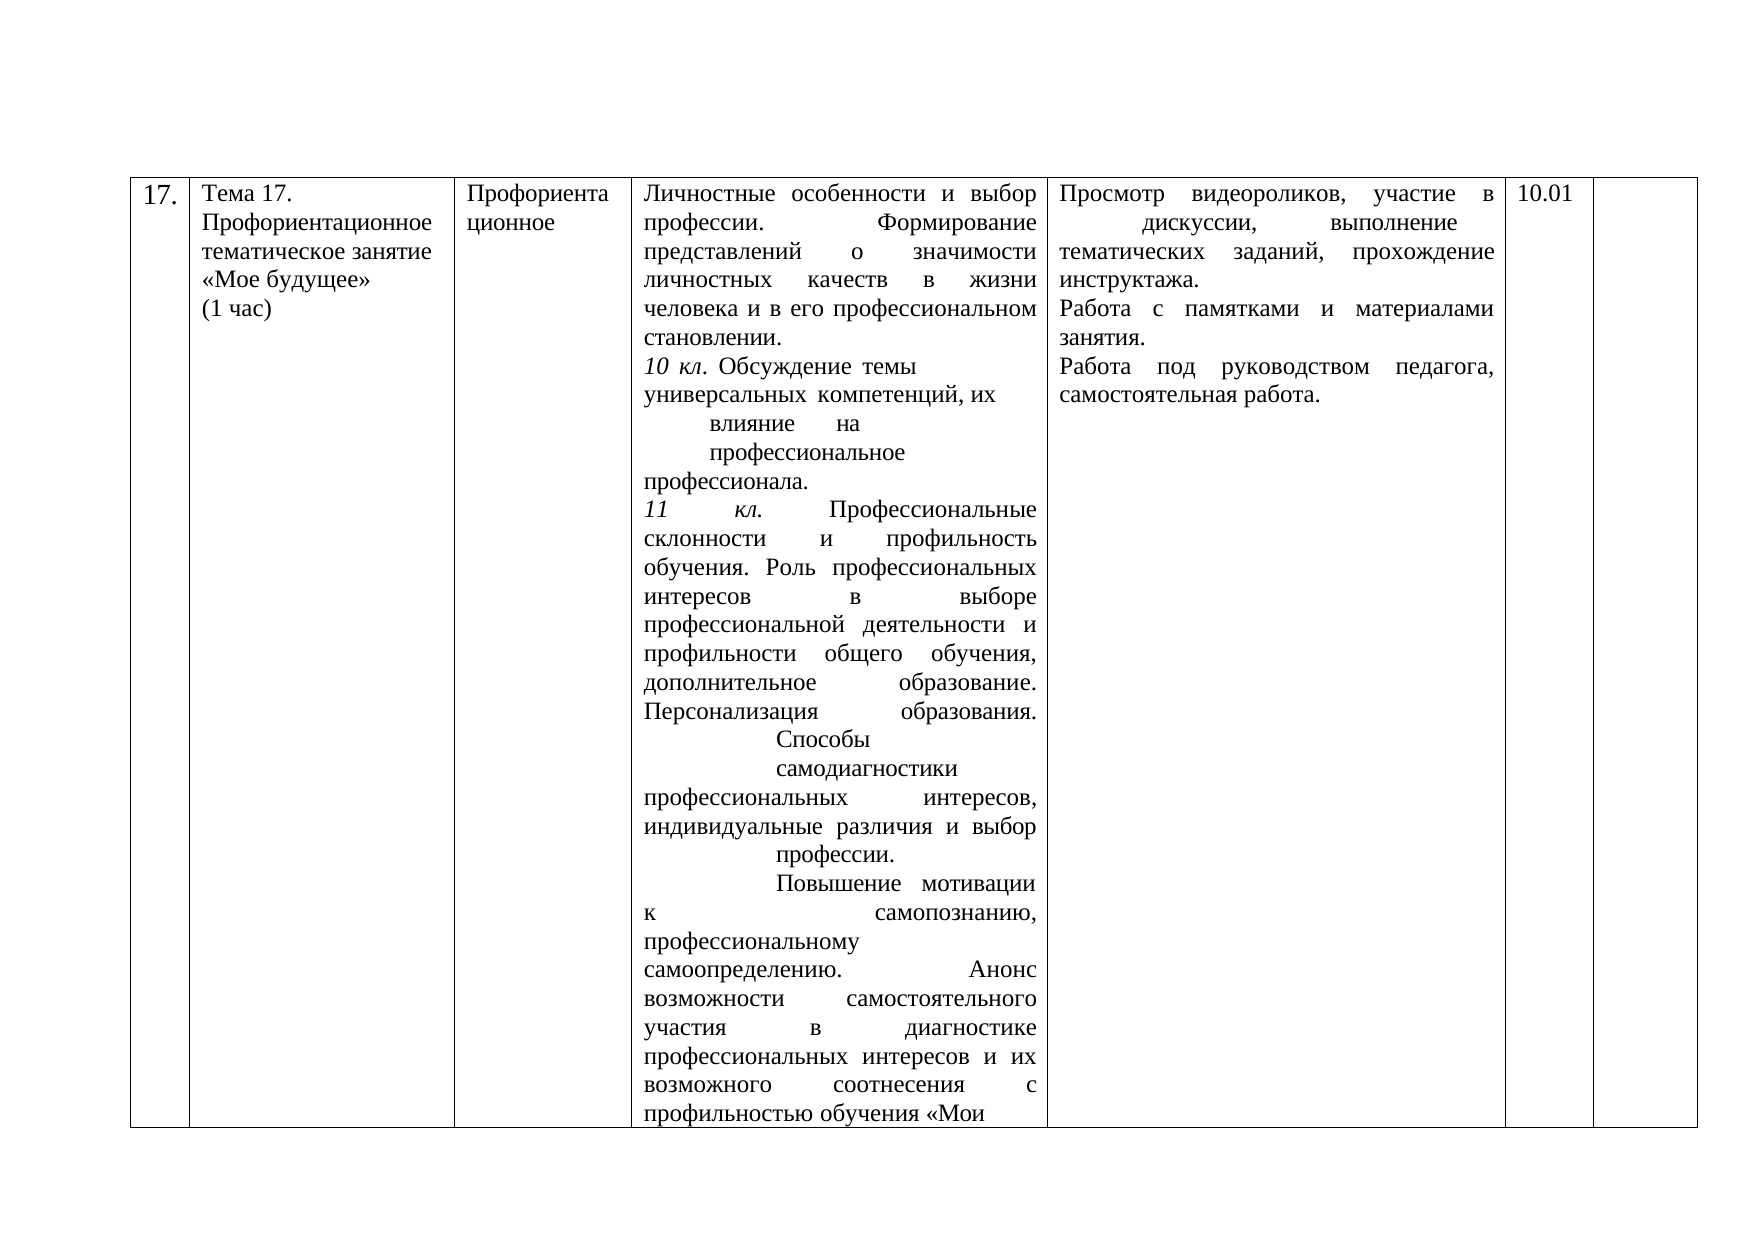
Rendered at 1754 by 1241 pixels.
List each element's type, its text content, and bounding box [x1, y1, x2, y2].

table_cell 10.01 [1506, 178, 1593, 1127]
table_cell Профориента ционное [455, 178, 631, 1127]
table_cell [190, 178, 454, 1127]
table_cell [1048, 178, 1505, 1127]
table_cell 17. [131, 178, 189, 1127]
table_cell [1594, 178, 1697, 1127]
